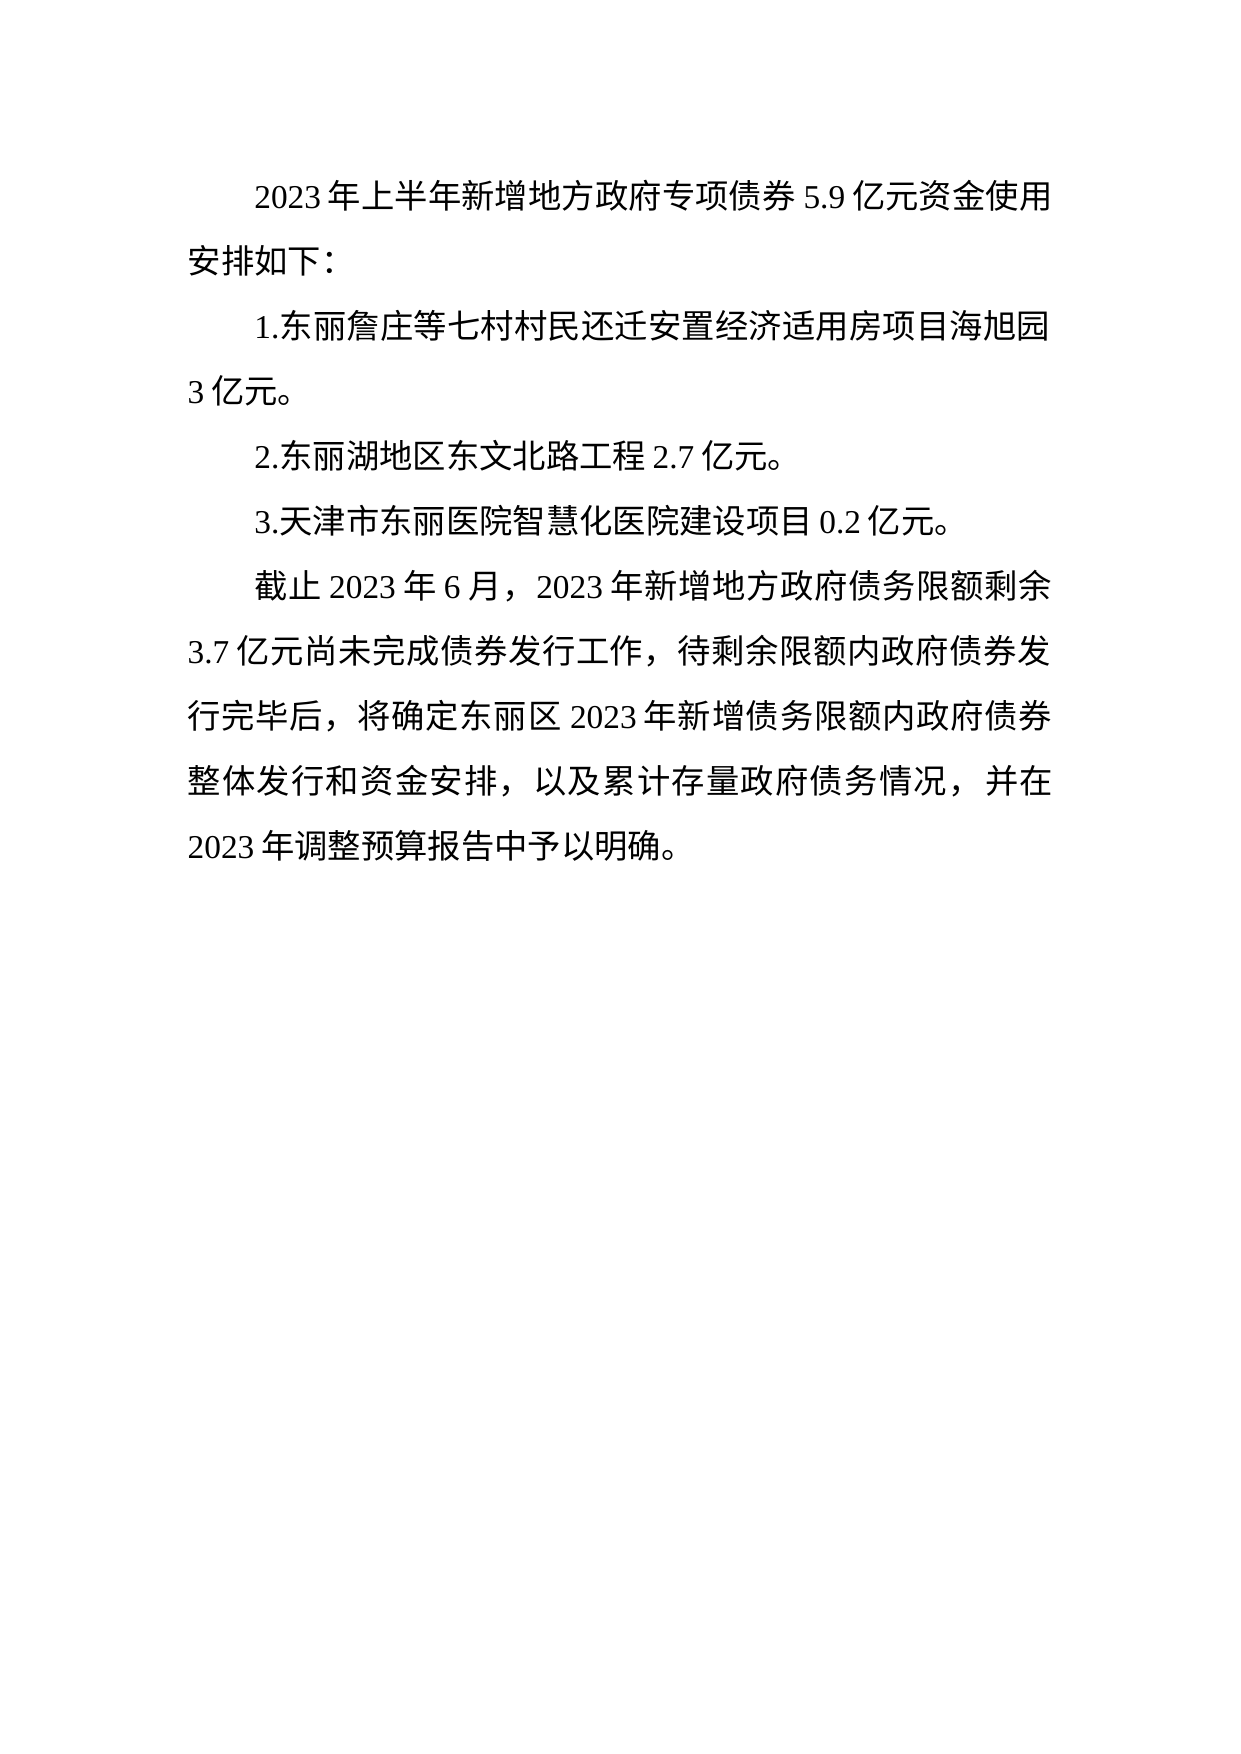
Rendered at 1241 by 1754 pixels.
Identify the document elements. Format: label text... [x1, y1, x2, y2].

text 3.天津市东丽医院智慧化医院建设项目0.2亿元。 [187, 487, 1053, 552]
text 2.东丽湖地区东文北路工程2.7亿元。 [187, 422, 1053, 487]
text 截止2023年6月，2023年新增地方政府债务限额剩余3.7亿元尚未完成债券发行工作，待剩余限额内政府债券发行完毕后，将确定东丽区2023年新增债务限额内政府债券整体发行和资金安排，以及累计存量政府债务情况，并在2023年调整预算报告中予以明确。 [187, 552, 1053, 877]
text 2023年上半年新增地方政府专项债券5.9亿元资金使用安排如下： [187, 162, 1053, 292]
text 1.东丽詹庄等七村村民还迁安置经济适用房项目海旭园3亿元。 [187, 292, 1053, 422]
